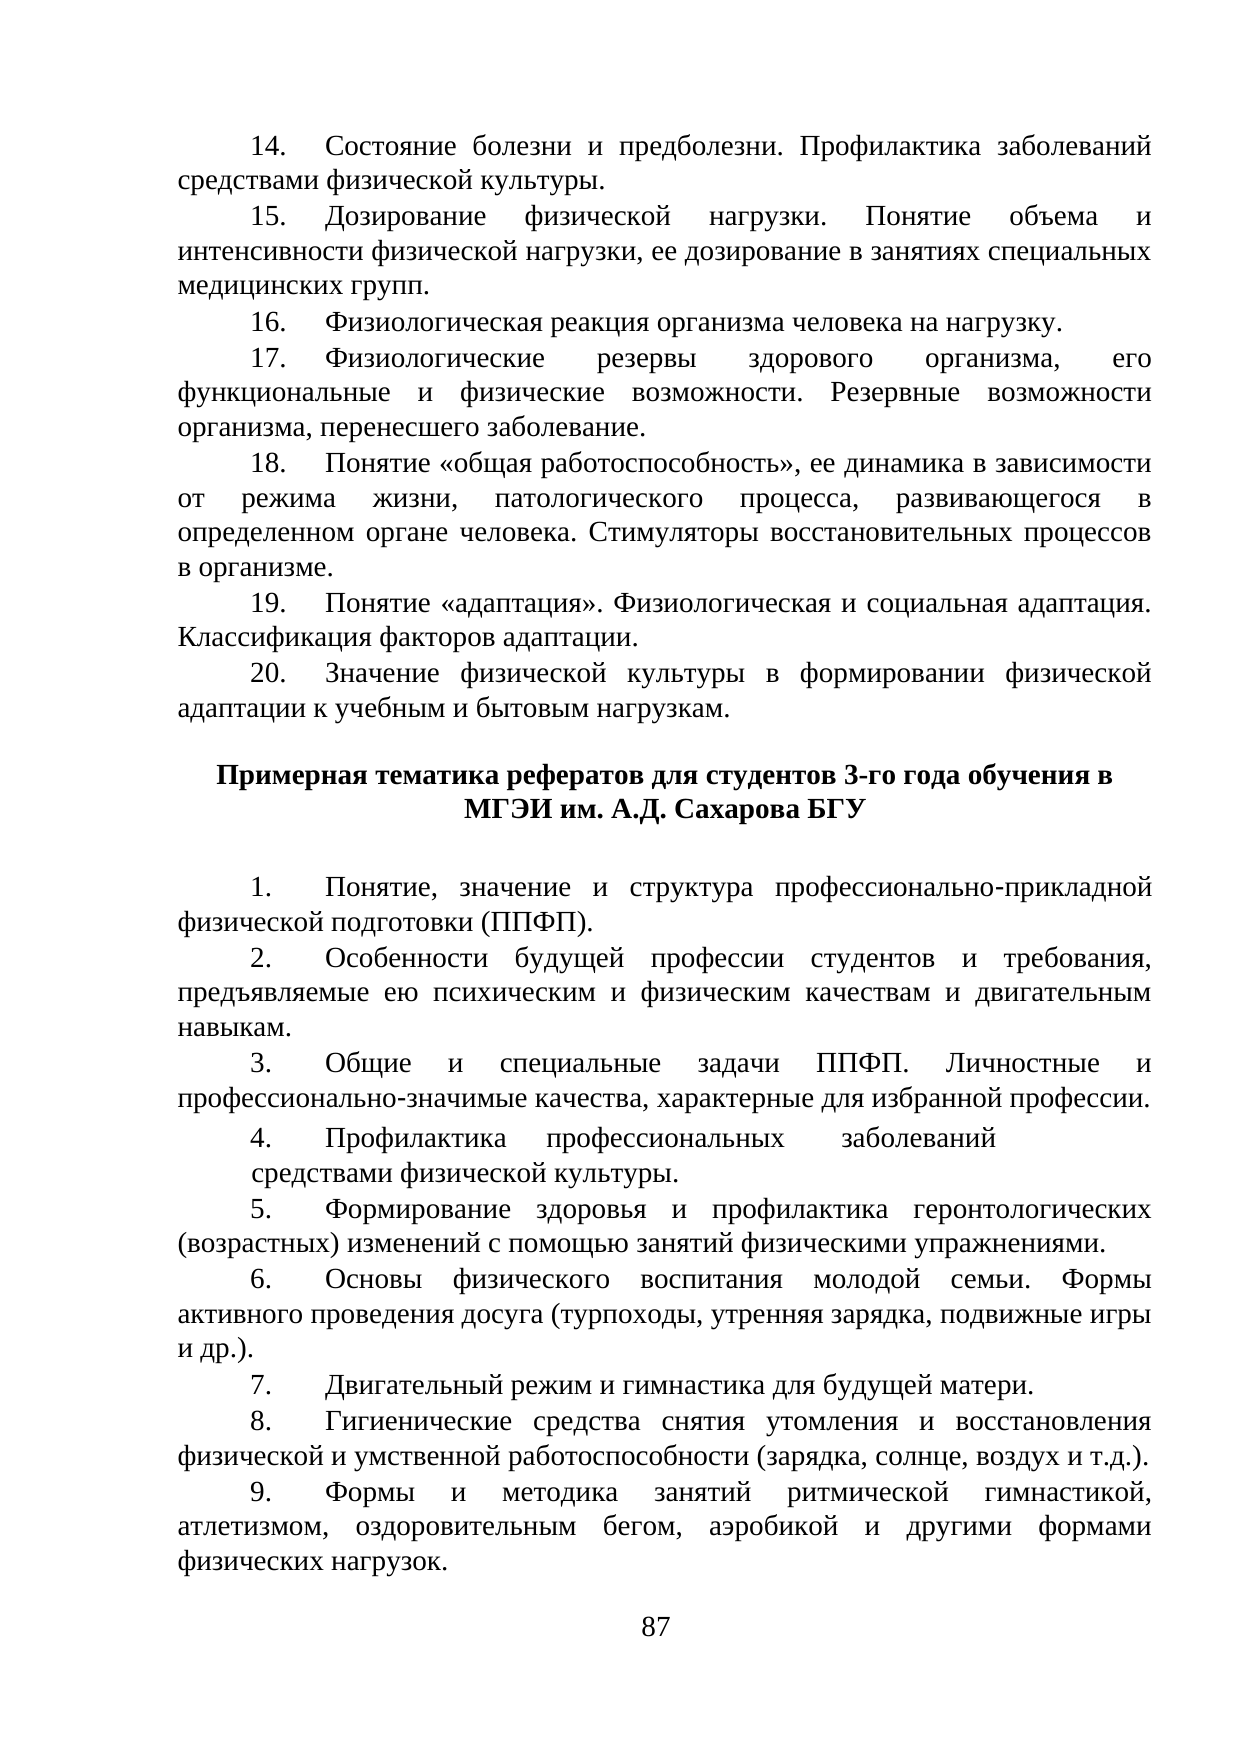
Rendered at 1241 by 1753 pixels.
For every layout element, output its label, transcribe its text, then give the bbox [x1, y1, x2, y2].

list Понятие, значение и структура профессионально‐прикладной физической подготовки (ППФП). [177, 869, 1152, 937]
list Дозирование физической нагрузки. Понятие объема и интенсивности физической нагрузки, ее дозирование в занятиях специальных медицинских групп. [177, 198, 1152, 301]
list Двигательный режим и гимнастика для будущей матери. [177, 1367, 1152, 1400]
list Понятие «общая работоспособность», ее динамика в зависимости от режима жизни, патологического процесса, развивающегося в определенном органе человека. Стимуляторы восстановительных процессов в организме. [177, 445, 1152, 582]
list Общие и специальные задачи ППФП. Личностные и профессионально‐значимые качества, характерные для избранной профессии. [177, 1045, 1152, 1113]
list Формирование здоровья и профилактика геронтологических (возрастных) изменений с помощью занятий физическими упражнениями. [177, 1191, 1152, 1259]
list Состояние болезни и предболезни. Профилактика заболеваний средствами физической культуры. [177, 128, 1152, 196]
list Физиологические резервы здорового организма, его функциональные и физические возможности. Резервные возможности организма, перенесшего заболевание. [177, 340, 1152, 442]
list Значение физической культуры в формировании физической адаптации к учебным и бытовым нагрузкам. [177, 656, 1152, 724]
list Формы и методика занятий ритмической гимнастикой, атлетизмом, оздоровительным бегом, аэробикой и другими формами физических нагрузок. [177, 1474, 1152, 1576]
subtitle Примерная тематика рефератов для студентов 3-го года обучения в МГЭИ им. А.Д. Сахарова БГУ [188, 757, 1141, 825]
list Физиологическая реакция организма человека на нагрузку. [177, 304, 1152, 337]
list Основы физического воспитания молодой семьи. Формы активного проведения досуга (турпоходы, утренняя зарядка, подвижные игры и др.). [177, 1262, 1152, 1364]
list Понятие «адаптация». Физиологическая и социальная адаптация. Классификация факторов адаптации. [177, 585, 1152, 653]
list Профилактика профессиональных заболеваний средствами физической культуры. [177, 1120, 1152, 1188]
list Гигиенические средства снятия утомления и восстановления физической и умственной работоспособности (зарядка, солнце, воздух и т.д.). [177, 1403, 1152, 1471]
list Особенности будущей профессии студентов и требования, предъявляемые ею психическим и физическим качествам и двигательным навыкам. [177, 940, 1152, 1042]
